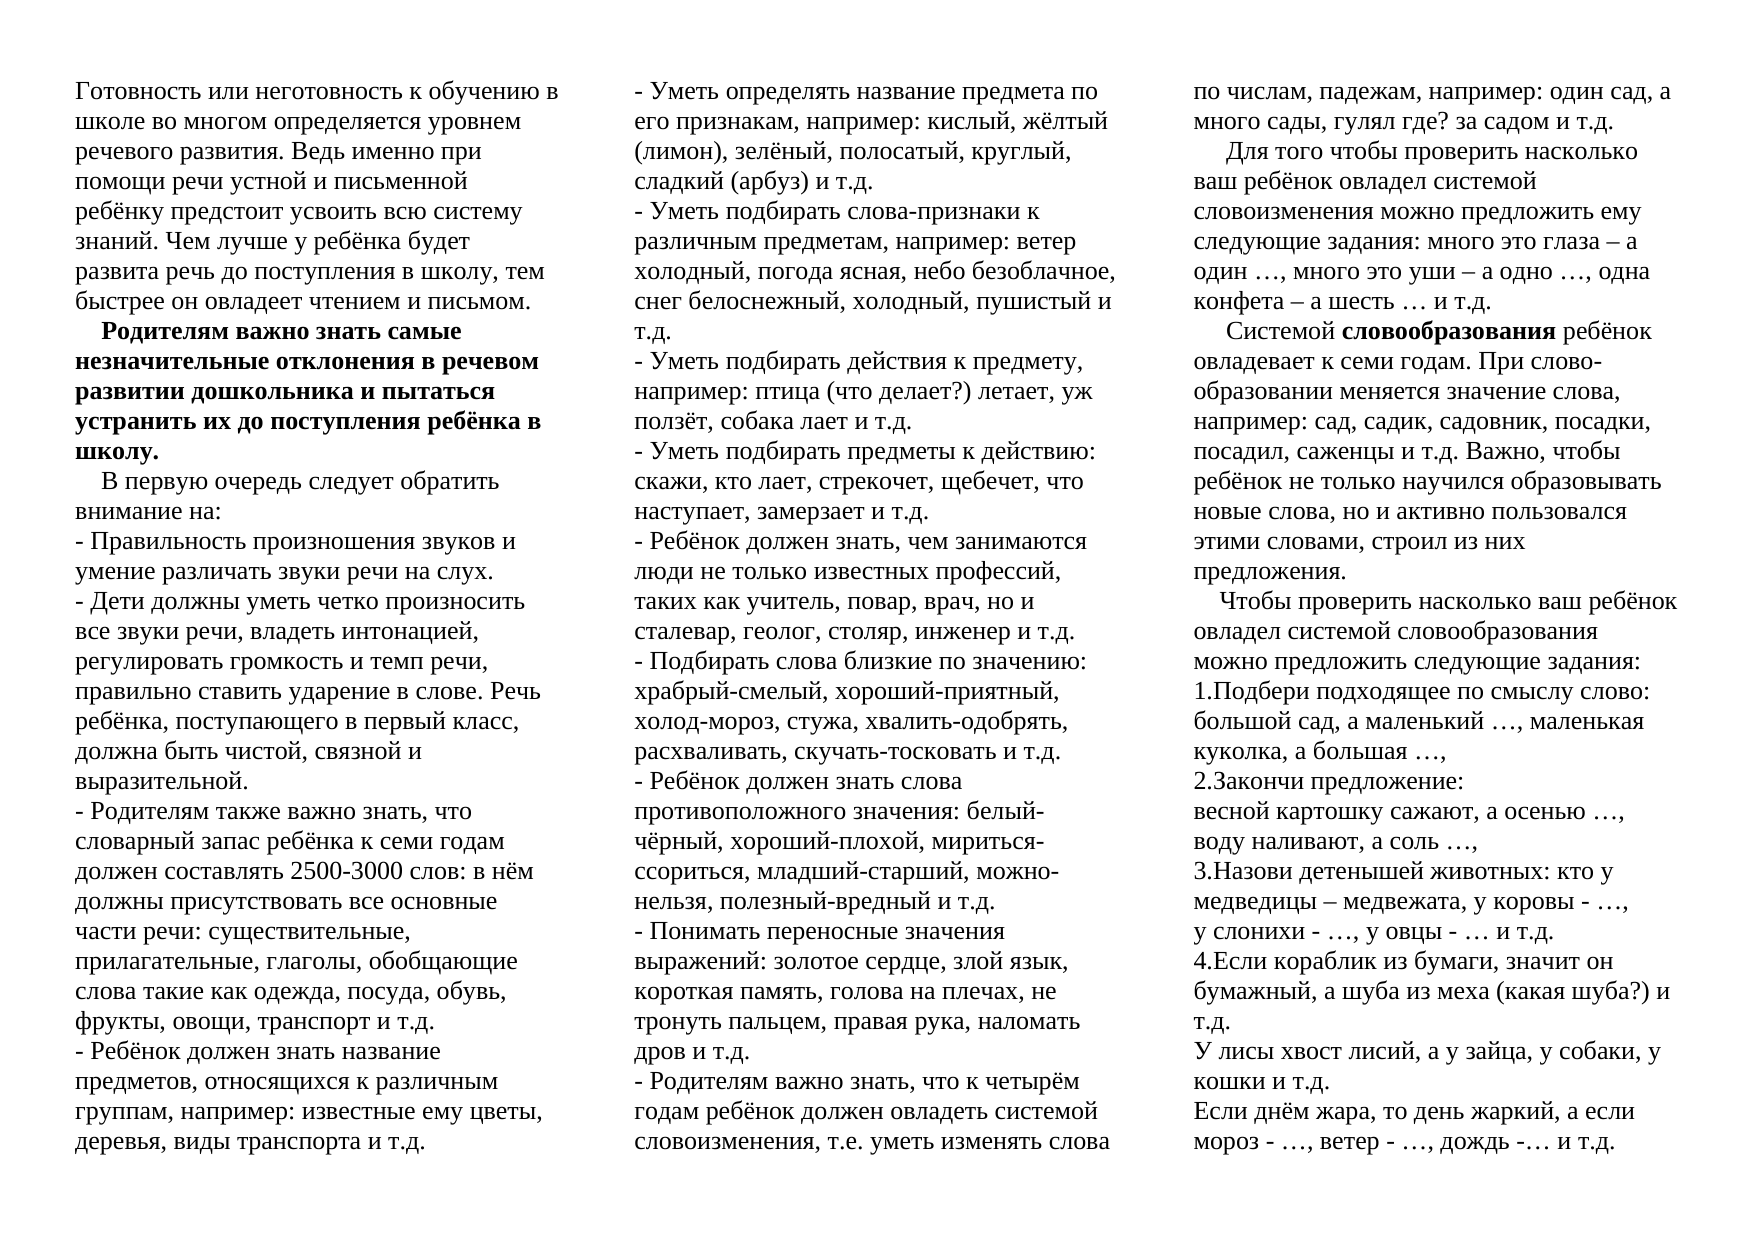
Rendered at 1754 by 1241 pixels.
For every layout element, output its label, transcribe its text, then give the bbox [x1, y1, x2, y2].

text Чтобы проверить насколько ваш ребёнок овладел системой словообразования можно предложить следующие задания: [1193, 585, 1679, 675]
text Системой словообразования ребёнок овладевает к семи годам. При слово-образовании меняется значение слова, например: сад, садик, садовник, посадки, посадил, саженцы и т.д. Важно, чтобы ребёнок не только научился образовывать новые слова, но и активно пользовался этими словами, строил из них предложения. [1193, 315, 1679, 585]
text - Ребёнок должен знать, чем занимаются люди не только известных профессий, таких как учитель, повар, врач, но и сталевар, геолог, столяр, инженер и т.д. [634, 525, 1119, 645]
text - Подбирать слова близкие по значению: храбрый-смелый, хороший-приятный, холод-мороз, стужа, хвалить-одобрять, расхваливать, скучать-тосковать и т.д. [634, 645, 1119, 765]
text - Дети должны уметь четко произносить все звуки речи, владеть интонацией, регулировать громкость и темп речи, правильно ставить ударение в слове. Речь ребёнка, поступающего в первый класс, должна быть чистой, связной и выразительной. [75, 585, 560, 795]
text - Ребёнок должен знать слова противоположного значения: белый-чёрный, хороший-плохой, мириться-ссориться, младший-старший, можно-нельзя, полезный-вредный и т.д. [634, 765, 1119, 915]
text - Уметь подбирать слова-признаки к различным предметам, например: ветер холодный, погода ясная, небо безоблачное, снег белоснежный, холодный, пушистый и т.д. [634, 195, 1119, 345]
text - Родителям также важно знать, что словарный запас ребёнка к семи годам должен составлять 2500-3000 слов: в нём должны присутствовать все основные части речи: существительные, прилагательные, глаголы, обобщающие слова такие как одежда, посуда, обувь, фрукты, овощи, транспорт и т.д. [75, 795, 560, 1035]
text - Уметь подбирать предметы к действию: скажи, кто лает, стрекочет, щебечет, что наступает, замерзает и т.д. [634, 435, 1119, 525]
text У лисы хвост лисий, а у зайца, у собаки, у кошки и т.д. [1193, 1035, 1679, 1095]
text Если днём жара, то день жаркий, а если мороз - …, ветер - …, дождь -… и т.д. [1193, 1095, 1679, 1155]
text 3.Назови детенышей животных: кто у медведицы – медвежата, у коровы - …, [1193, 855, 1679, 915]
text - Родителям важно знать, что к четырём годам ребёнок должен овладеть системой словоизменения, т.е. уметь изменять слова по числам, падежам, например: один сад, а много сады, гулял где? за садом и т.д. [634, 1065, 1119, 1155]
text - Правильность произношения звуков и умение различать звуки речи на слух. [75, 525, 560, 585]
text - Родителям важно знать, что к четырём годам ребёнок должен овладеть системой словоизменения, т.е. уметь изменять слова по числам, падежам, например: один сад, а много сады, гулял где? за садом и т.д. [1193, 75, 1679, 135]
text В первую очередь следует обратить внимание на: [75, 465, 560, 525]
text у слонихи - …, у овцы - … и т.д. [1193, 915, 1679, 945]
text Родителям важно знать самые незначительные отклонения в речевом развитии дошкольника и пытаться устранить их до поступления ребёнка в школу. [75, 315, 560, 465]
text - Понимать переносные значения выражений: золотое сердце, злой язык, короткая память, голова на плечах, не тронуть пальцем, правая рука, наломать дров и т.д. [634, 915, 1119, 1065]
text - Уметь определять название предмета по его признакам, например: кислый, жёлтый (лимон), зелёный, полосатый, круглый, сладкий (арбуз) и т.д. [634, 75, 1119, 195]
text весной картошку сажают, а осенью …, [1193, 795, 1679, 825]
text воду наливают, а соль …, [1193, 825, 1679, 855]
text 1.Подбери подходящее по смыслу слово: большой сад, а маленький …, маленькая куколка, а большая …, [1193, 675, 1679, 765]
text 4.Если кораблик из бумаги, значит он бумажный, а шуба из меха (какая шуба?) и т.д. [1193, 945, 1679, 1035]
text 2.Закончи предложение: [1193, 765, 1679, 795]
text - Уметь подбирать действия к предмету, например: птица (что делает?) летает, уж ползёт, собака лает и т.д. [634, 345, 1119, 435]
text Для того чтобы проверить насколько ваш ребёнок овладел системой словоизменения можно предложить ему следующие задания: много это глаза – а один …, много это уши – а одно …, одна конфета – а шесть … и т.д. [1193, 135, 1679, 315]
text - Ребёнок должен знать название предметов, относящихся к различным группам, например: известные ему цветы, деревья, виды транспорта и т.д. [75, 1035, 560, 1155]
text Готовность или неготовность к обучению в школе во многом определяется уровнем речевого развития. Ведь именно при помощи речи устной и письменной ребёнку предстоит усвоить всю систему знаний. Чем лучше у ребёнка будет развита речь до поступления в школу, тем быстрее он овладеет чтением и письмом. [75, 75, 560, 315]
